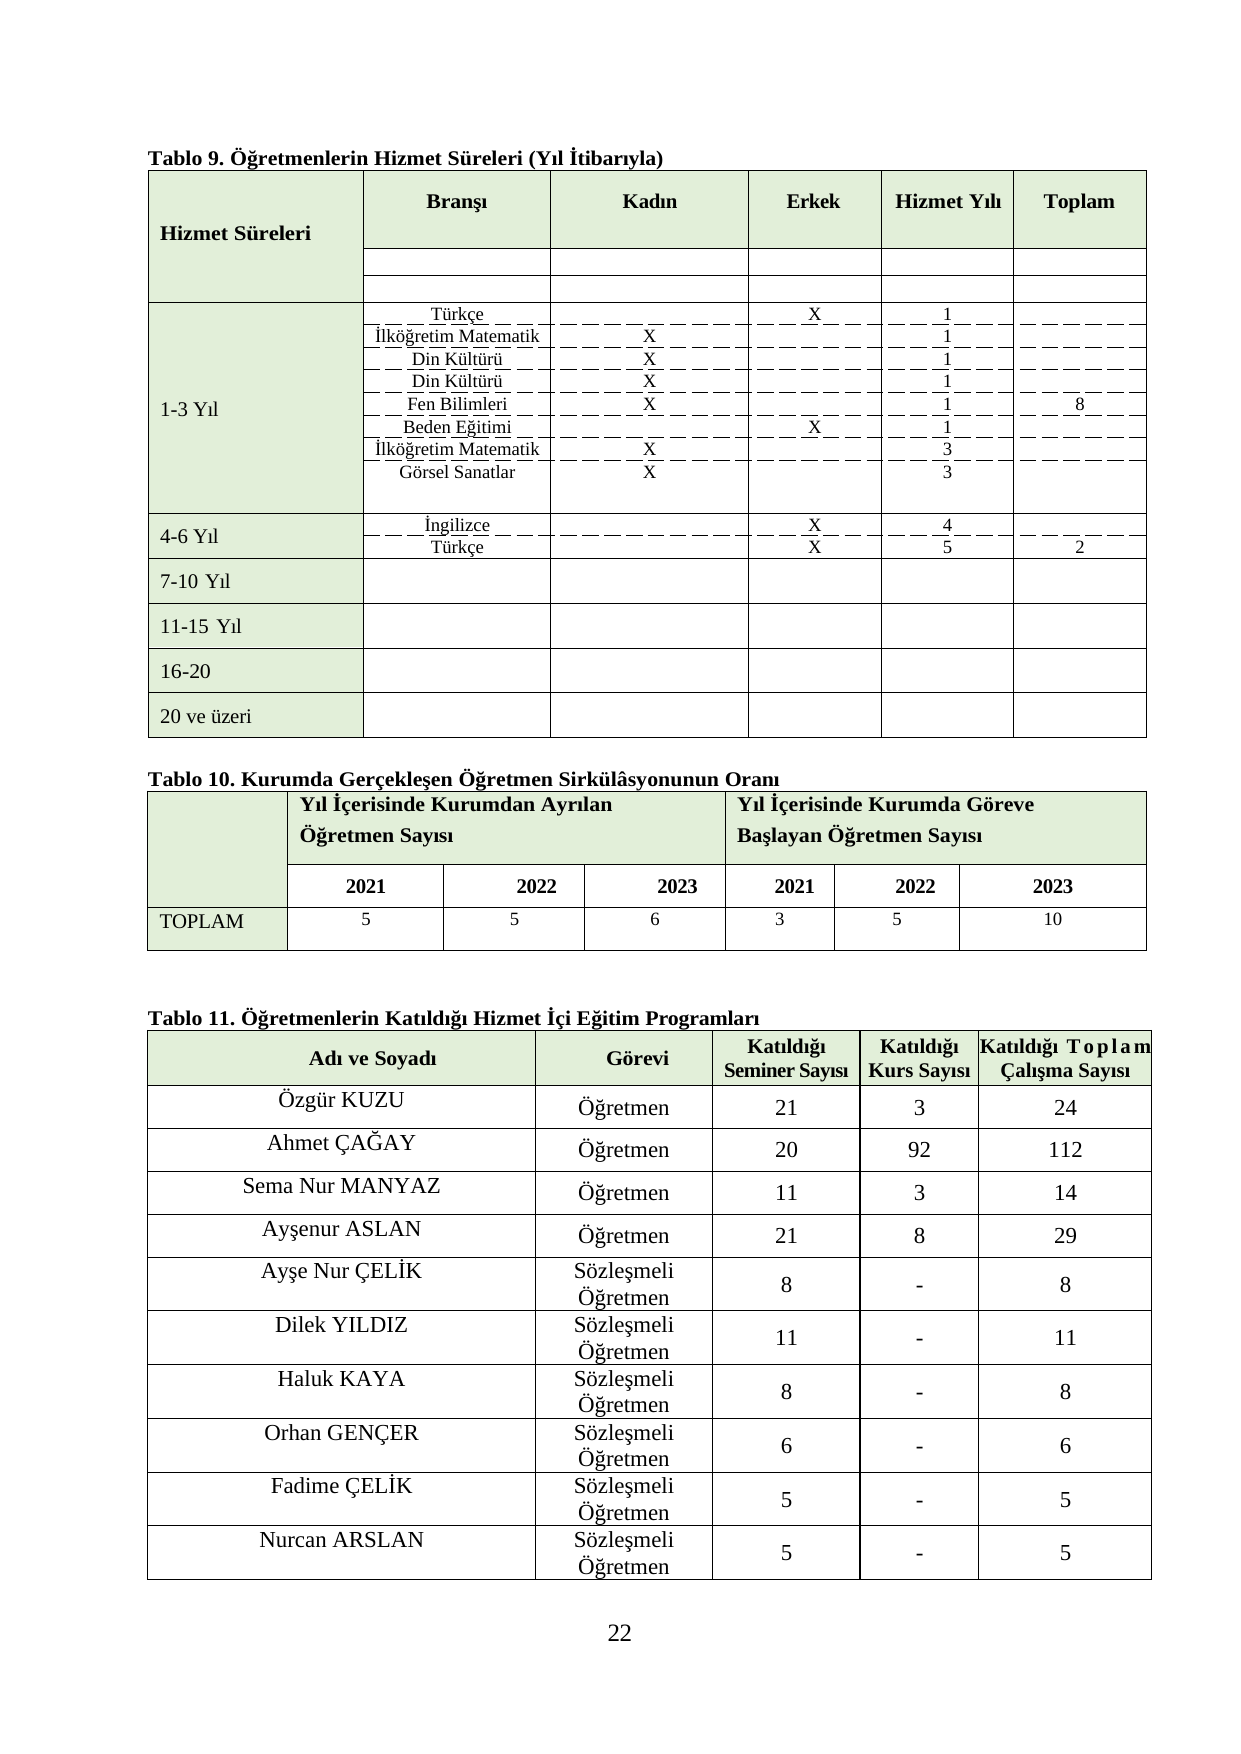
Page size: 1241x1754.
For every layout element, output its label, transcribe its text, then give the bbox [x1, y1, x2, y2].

table_cell 3 [861, 1086, 978, 1128]
table_cell [1014, 604, 1146, 647]
table_cell 5 [979, 1526, 1151, 1579]
table_cell 5 [835, 908, 959, 950]
table_header Katıldığı Kurs Sayısı [861, 1031, 978, 1085]
table_cell [364, 649, 550, 692]
table_cell Sözleşmeli Öğretmen [536, 1258, 712, 1310]
table_cell 1 [882, 415, 1013, 437]
table_cell [1014, 276, 1146, 302]
table_cell Haluk KAYA [148, 1365, 535, 1418]
table_header Yıl İçerisinde Kurumdan Ayrılan Öğretmen Sayısı [288, 792, 725, 864]
table_cell [551, 303, 748, 324]
table_cell X [551, 347, 748, 369]
table_cell Beden Eğitimi [364, 415, 550, 437]
table_cell Öğretmen [536, 1086, 712, 1128]
table_cell 6 [585, 908, 725, 950]
table_cell 3 [726, 908, 834, 950]
table_cell [1014, 559, 1146, 603]
table_cell Sema Nur MANYAZ [148, 1172, 535, 1214]
table_cell 2021 [726, 865, 834, 907]
table_cell Orhan GENÇER [148, 1419, 535, 1472]
table_cell Dilek YILDIZ [148, 1311, 535, 1364]
table_cell Sözleşmeli Öğretmen [536, 1473, 712, 1525]
table_cell 1-3 Yıl [149, 303, 363, 513]
table_cell X [749, 514, 881, 535]
table_cell X [551, 437, 748, 460]
table_cell İngilizce [364, 514, 550, 535]
table_header Hizmet Süreleri [149, 171, 363, 302]
table_cell X [551, 460, 748, 513]
table_cell 8 [713, 1258, 859, 1310]
table_cell [882, 276, 1013, 302]
table_cell [749, 693, 881, 737]
table_cell - [861, 1311, 978, 1364]
table_cell [1014, 324, 1146, 347]
table_cell 8 [713, 1365, 859, 1418]
table_cell 8 [979, 1365, 1151, 1418]
table_cell [1014, 369, 1146, 392]
table_cell [551, 514, 748, 535]
table_cell 11 [713, 1172, 859, 1214]
table_header Yıl İçerisinde Kurumda Göreve Başlayan Öğretmen Sayısı [726, 792, 1146, 864]
table_cell [551, 535, 748, 558]
table_cell [749, 276, 881, 302]
table_cell 8 [979, 1258, 1151, 1310]
table_cell Fen Bilimleri [364, 392, 550, 414]
table_cell Sözleşmeli Öğretmen [536, 1311, 712, 1364]
table_cell [749, 437, 881, 460]
table_cell [1014, 437, 1146, 460]
table_header [148, 792, 287, 907]
table_cell 5 [979, 1473, 1151, 1525]
table_cell [364, 604, 550, 647]
table_cell 24 [979, 1086, 1151, 1128]
table_cell Din Kültürü [364, 369, 550, 392]
table_cell [882, 249, 1013, 275]
table_cell Öğretmen [536, 1172, 712, 1214]
table_cell [551, 415, 748, 437]
table_cell [882, 649, 1013, 692]
table_cell Türkçe [364, 303, 550, 324]
text Tablo 10. Kurumda Gerçekleşen Öğretmen Sirkülâsyonunun Oranı [148, 766, 1198, 791]
table_cell 6 [713, 1419, 859, 1472]
table_cell [364, 276, 550, 302]
table_cell [1014, 347, 1146, 369]
table_cell 2023 [585, 865, 725, 907]
table_cell 29 [979, 1215, 1151, 1257]
table_cell 5 [713, 1473, 859, 1525]
table_cell [551, 604, 748, 647]
table_cell 5 [444, 908, 584, 950]
table_cell [551, 693, 748, 737]
table_cell [551, 276, 748, 302]
table_cell X [749, 303, 881, 324]
table_cell [749, 392, 881, 414]
table_cell 1 [882, 324, 1013, 347]
table_cell 5 [882, 535, 1013, 558]
table_cell Fadime ÇELİK [148, 1473, 535, 1525]
table_cell 1 [882, 392, 1013, 414]
table_cell İlköğretim Matematik [364, 324, 550, 347]
table_cell - [861, 1473, 978, 1525]
table_cell [749, 347, 881, 369]
table_cell 2 [1014, 535, 1146, 558]
table_cell İlköğretim Matematik [364, 437, 550, 460]
table_cell 21 [713, 1215, 859, 1257]
table_cell [364, 249, 550, 275]
table_cell 20 ve üzeri [149, 693, 363, 737]
table_cell [551, 649, 748, 692]
table_cell 6 [979, 1419, 1151, 1472]
table_header Katıldığı Toplam Çalışma Sayısı [979, 1031, 1151, 1085]
table_cell TOPLAM [148, 908, 287, 950]
table_header Hizmet Yılı [882, 171, 1013, 248]
table_cell [1014, 693, 1146, 737]
table_cell 1 [882, 303, 1013, 324]
table_cell Öğretmen [536, 1215, 712, 1257]
table_cell 92 [861, 1129, 978, 1171]
table_cell Sözleşmeli Öğretmen [536, 1419, 712, 1472]
table_cell 2021 [288, 865, 443, 907]
table_cell X [551, 369, 748, 392]
table_cell Özgür KUZU [148, 1086, 535, 1128]
table_header Katıldığı Seminer Sayısı [713, 1031, 859, 1085]
table_cell [364, 559, 550, 603]
table_cell [749, 324, 881, 347]
table_header Kadın [551, 171, 748, 248]
table_header Branşı [364, 171, 550, 248]
table_cell Ayşe Nur ÇELİK [148, 1258, 535, 1310]
table_cell Sözleşmeli Öğretmen [536, 1365, 712, 1418]
table_cell - [861, 1419, 978, 1472]
table_cell 7-10 Yıl [149, 559, 363, 603]
table_cell [1014, 249, 1146, 275]
table_cell [882, 693, 1013, 737]
table_cell [749, 249, 881, 275]
table_cell 3 [882, 437, 1013, 460]
table_cell Ahmet ÇAĞAY [148, 1129, 535, 1171]
table_cell [1014, 514, 1146, 535]
table_cell - [861, 1258, 978, 1310]
table_cell 2022 [835, 865, 959, 907]
table_header Adı ve Soyadı [148, 1031, 535, 1085]
text Tablo 9. Öğretmenlerin Hizmet Süreleri (Yıl İtibarıyla) [148, 146, 1198, 170]
table_cell [1014, 415, 1146, 437]
table_cell Öğretmen [536, 1129, 712, 1171]
table_cell Sözleşmeli Öğretmen [536, 1526, 712, 1579]
table_cell 4 [882, 514, 1013, 535]
table_cell X [749, 535, 881, 558]
table_cell 2023 [960, 865, 1146, 907]
table_cell 1 [882, 369, 1013, 392]
table_header Görevi [536, 1031, 712, 1085]
text Tablo 11. Öğretmenlerin Katıldığı Hizmet İçi Eğitim Programları [148, 1005, 1198, 1029]
table_cell Türkçe [364, 535, 550, 558]
table_cell [882, 559, 1013, 603]
table_cell 10 [960, 908, 1146, 950]
table_cell 5 [288, 908, 443, 950]
table_cell X [551, 324, 748, 347]
table_cell [749, 369, 881, 392]
table_cell [749, 559, 881, 603]
table_header Toplam [1014, 171, 1146, 248]
table_cell [1014, 649, 1146, 692]
table_cell [749, 604, 881, 647]
table_cell 3 [861, 1172, 978, 1214]
table_cell 14 [979, 1172, 1151, 1214]
table_cell 20 [713, 1129, 859, 1171]
table_cell 8 [1014, 392, 1146, 414]
table_cell 5 [713, 1526, 859, 1579]
table_cell Ayşenur ASLAN [148, 1215, 535, 1257]
table_cell [749, 649, 881, 692]
table_cell [1014, 460, 1146, 513]
table_cell Görsel Sanatlar [364, 460, 550, 513]
table_cell 112 [979, 1129, 1151, 1171]
table_cell 11 [979, 1311, 1151, 1364]
table_cell 16-20 [149, 649, 363, 692]
table_cell 8 [861, 1215, 978, 1257]
table_cell Din Kültürü [364, 347, 550, 369]
table_cell 1 [882, 347, 1013, 369]
table_cell - [861, 1526, 978, 1579]
table_cell Nurcan ARSLAN [148, 1526, 535, 1579]
table_cell X [749, 415, 881, 437]
table_cell 11 [713, 1311, 859, 1364]
table_cell [749, 460, 881, 513]
table_cell 3 [882, 460, 1013, 513]
table_cell [551, 559, 748, 603]
table_cell 4-6 Yıl [149, 514, 363, 558]
table_cell [1014, 303, 1146, 324]
table_cell 21 [713, 1086, 859, 1128]
table_cell [551, 249, 748, 275]
table_cell 2022 [444, 865, 584, 907]
table_header Erkek [749, 171, 881, 248]
table_cell [364, 693, 550, 737]
table_cell 11-15 Yıl [149, 604, 363, 647]
table_cell - [861, 1365, 978, 1418]
table_cell [882, 604, 1013, 647]
table_cell X [551, 392, 748, 414]
